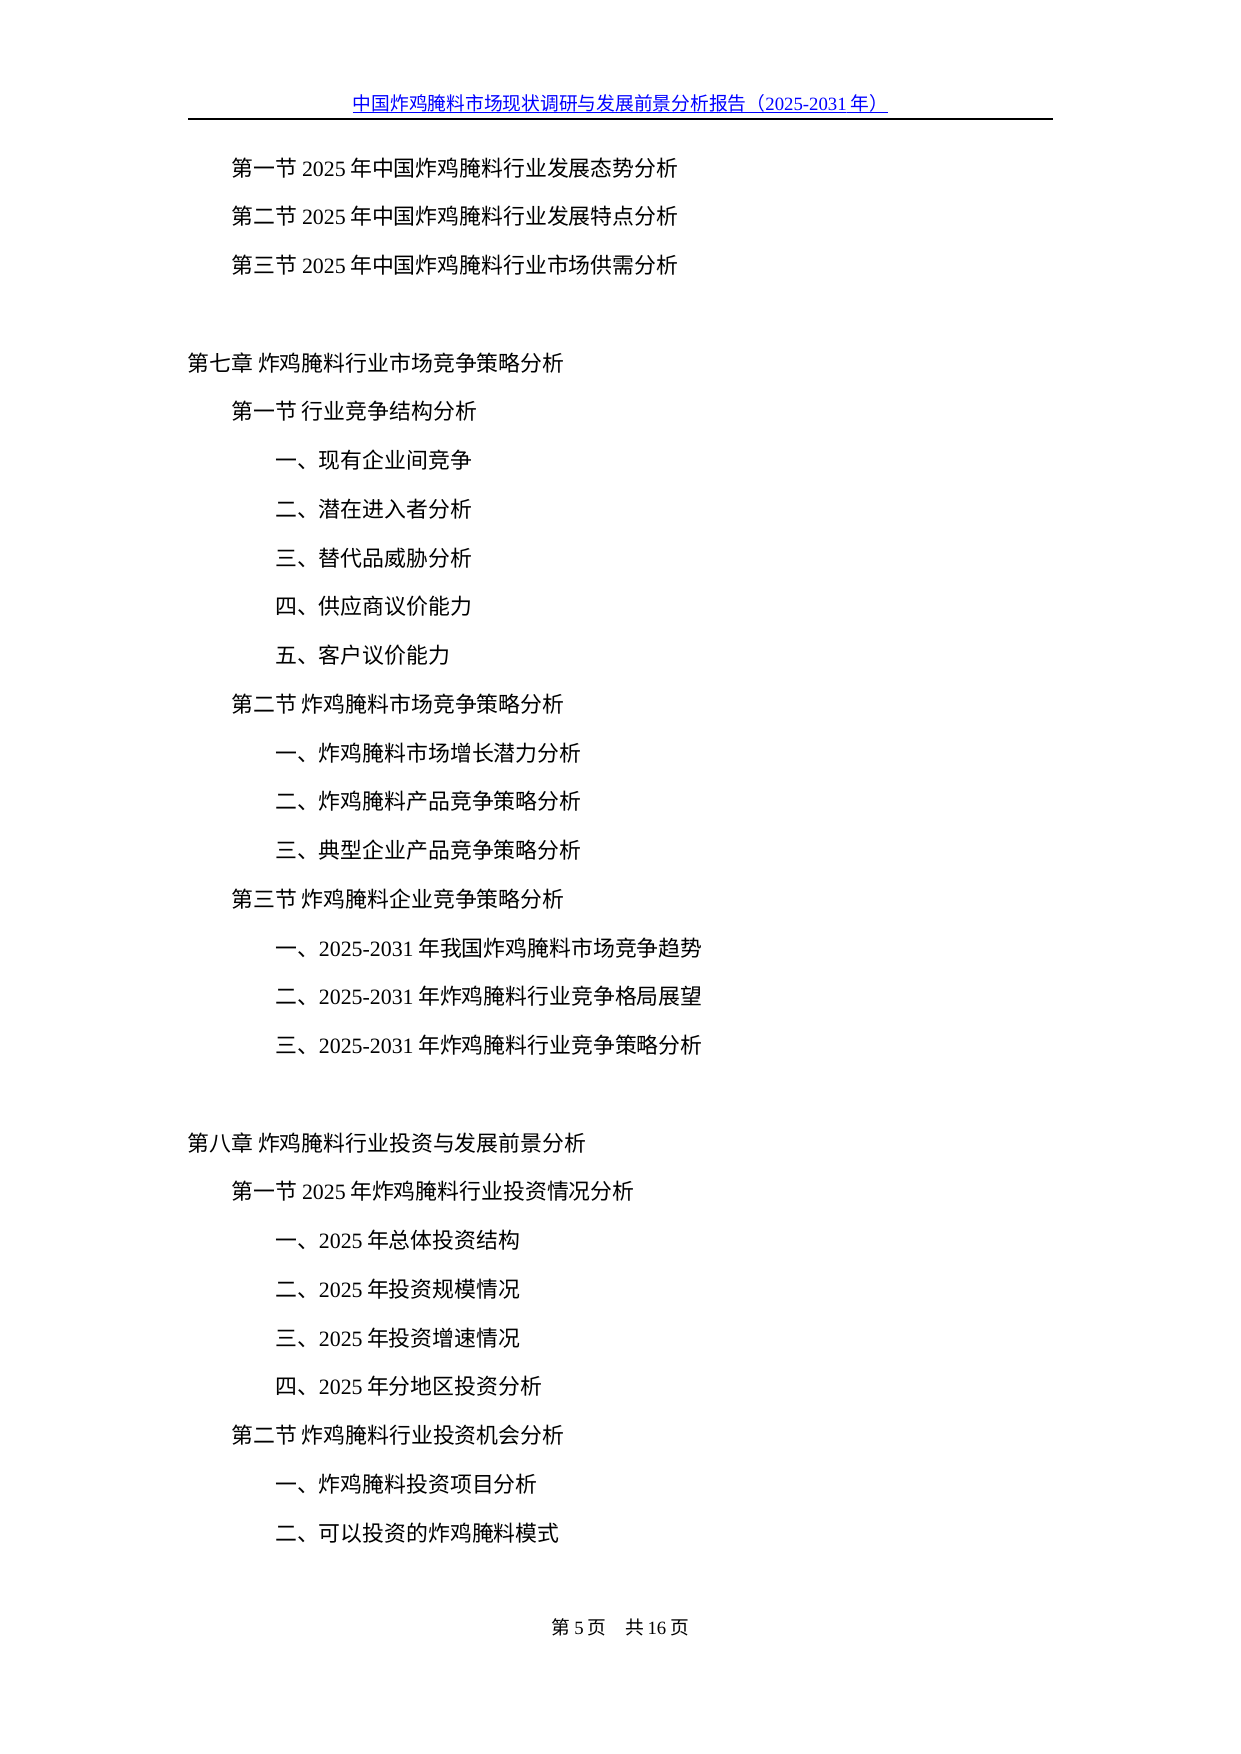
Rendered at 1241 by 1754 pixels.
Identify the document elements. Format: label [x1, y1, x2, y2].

text [187, 150, 1053, 1548]
